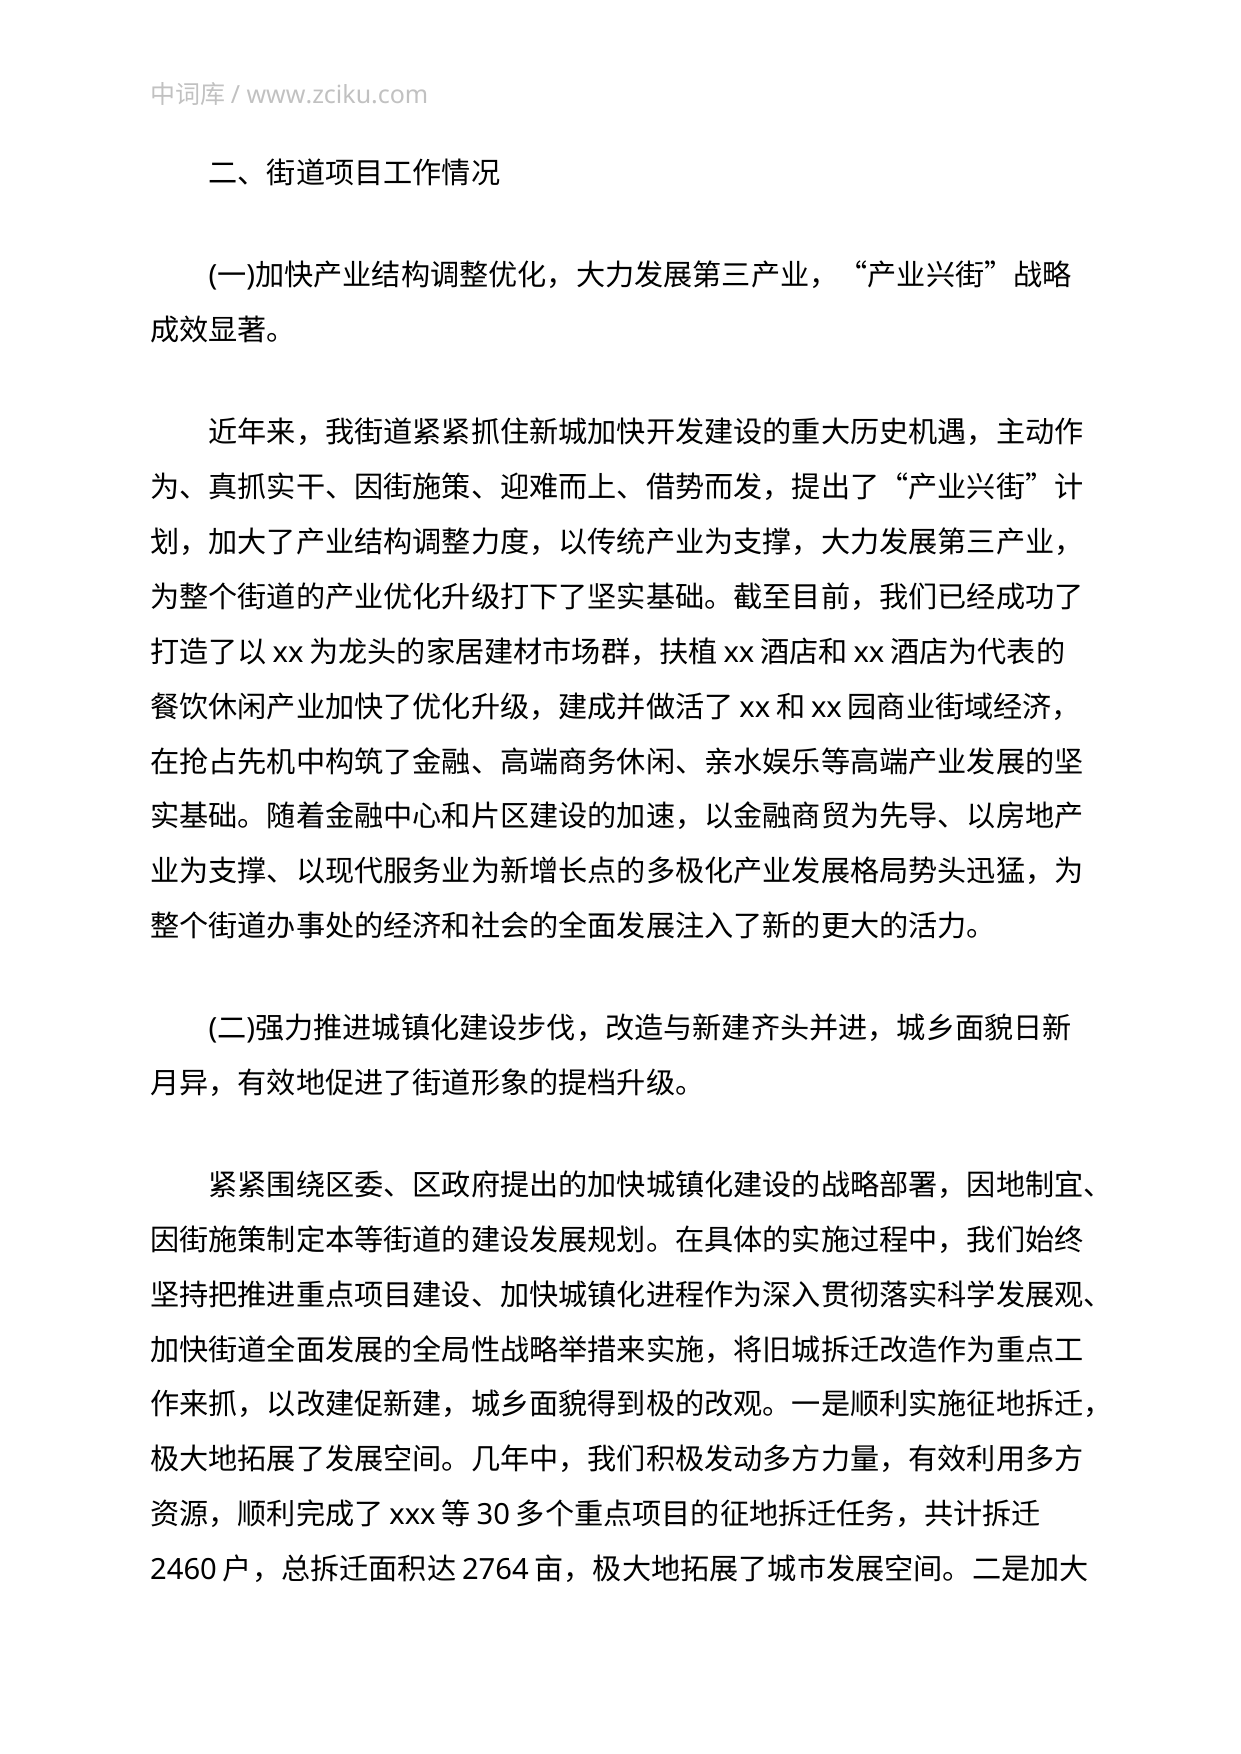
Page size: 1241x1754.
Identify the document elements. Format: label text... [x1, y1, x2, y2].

text (二)强力推进城镇化建设步伐，改造与新建齐头并进，城乡面貌日新月异，有效地促进了街道形象的提档升级。 [150, 1004, 1090, 1102]
text 二、街道项目工作情况 [150, 150, 1090, 192]
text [150, 1161, 1090, 1588]
text 近年来，我街道紧紧抓住新城加快开发建设的重大历史机遇，主动作为、真抓实干、因街施策、迎难而上、借势而发，提出了“产业兴街”计划，加大了产业结构调整力度，以传统产业为支撑，大力发展第三产业，为整个街道的产业优化升级打下了坚实基础。截至目前，我们已经成功了打造了以xx为龙头的家居建材市场群，扶植xx酒店和xx酒店为代表的餐饮休闲产业加快了优化升级，建成并做活了xx和xx园商业街域经济，在抢占先机中构筑了金融、高端商务休闲、亲水娱乐等高端产业发展的坚实基础。随着金融中心和片区建设的加速，以金融商贸为先导、以房地产业为支撑、以现代服务业为新增长点的多极化产业发展格局势头迅猛，为整个街道办事处的经济和社会的全面发展注入了新的更大的活力。 [150, 408, 1090, 945]
text (一)加快产业结构调整优化，大力发展第三产业，“产业兴街”战略成效显著。 [150, 252, 1090, 349]
